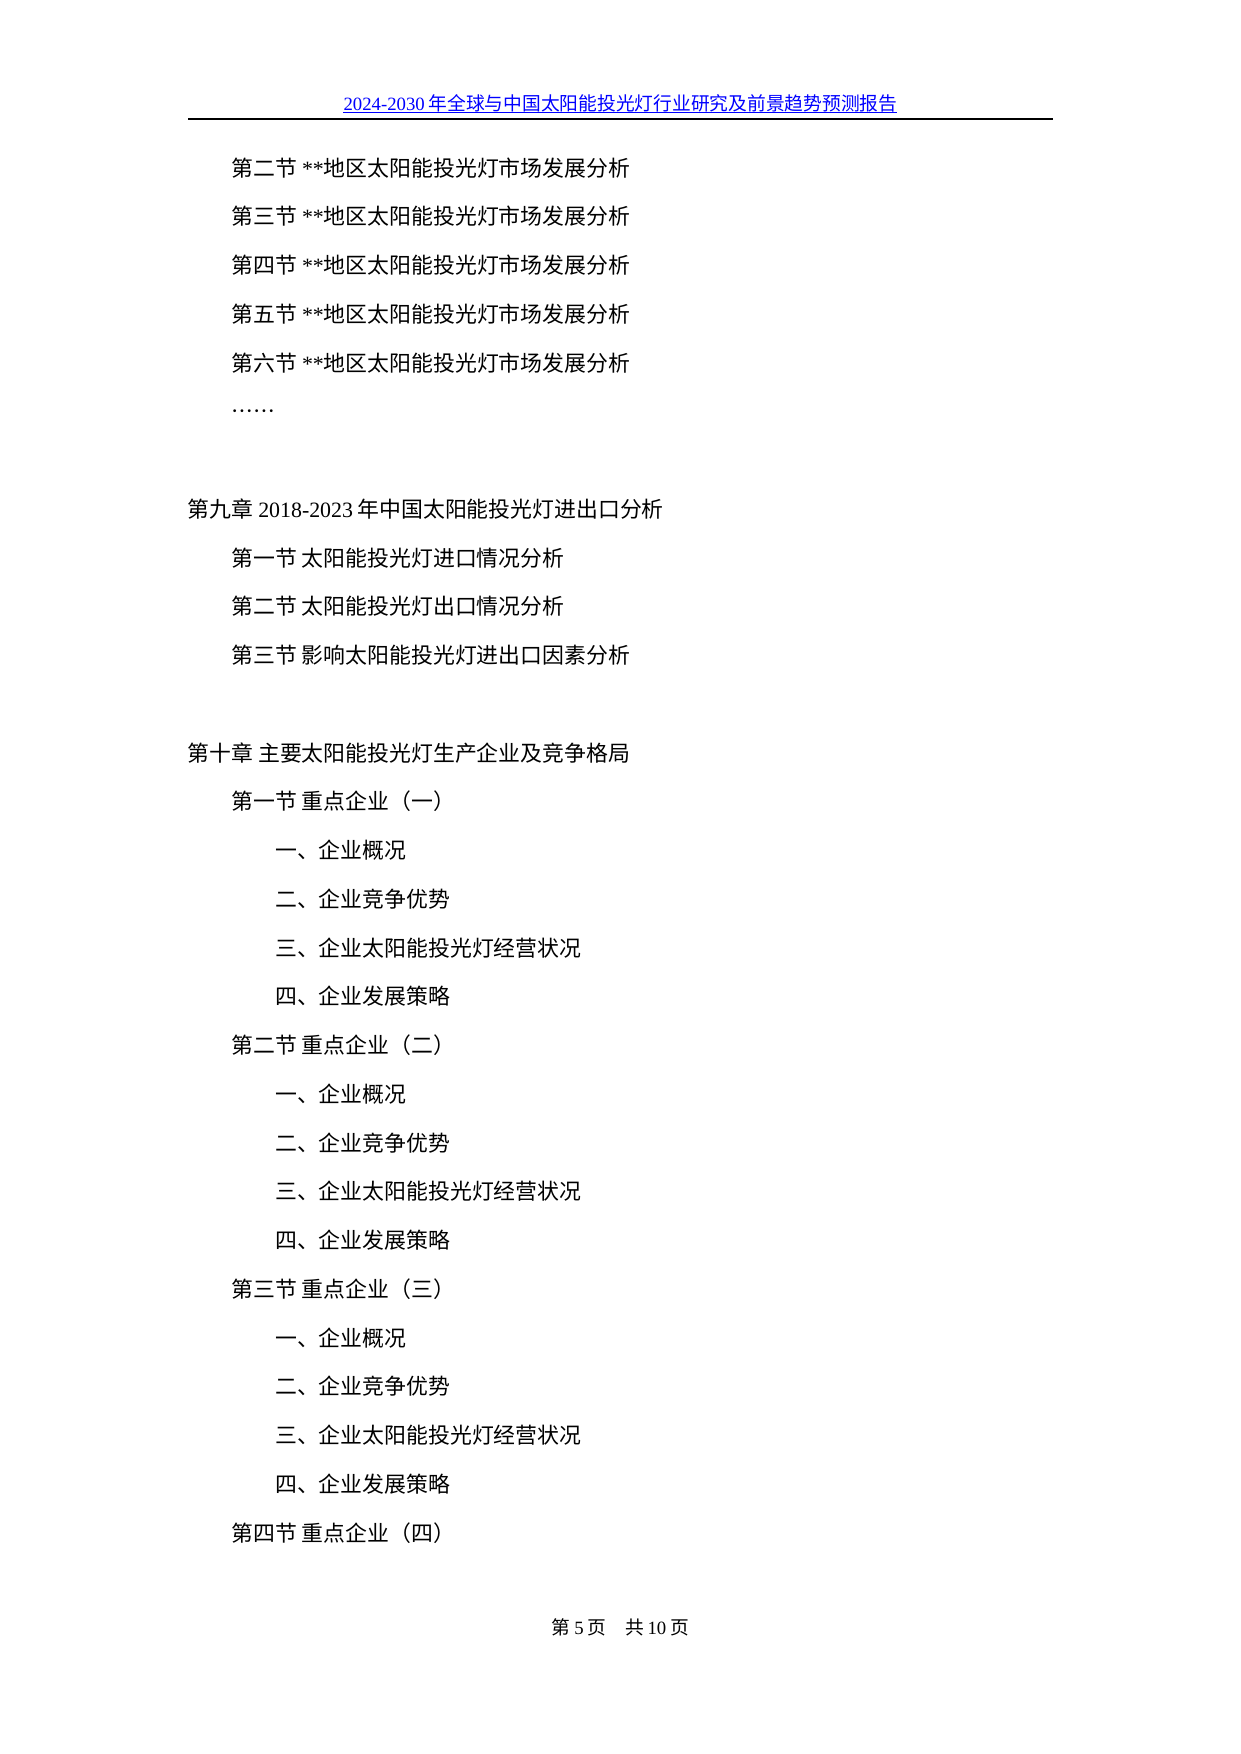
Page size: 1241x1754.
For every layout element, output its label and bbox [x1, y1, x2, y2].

text [187, 150, 1053, 1548]
